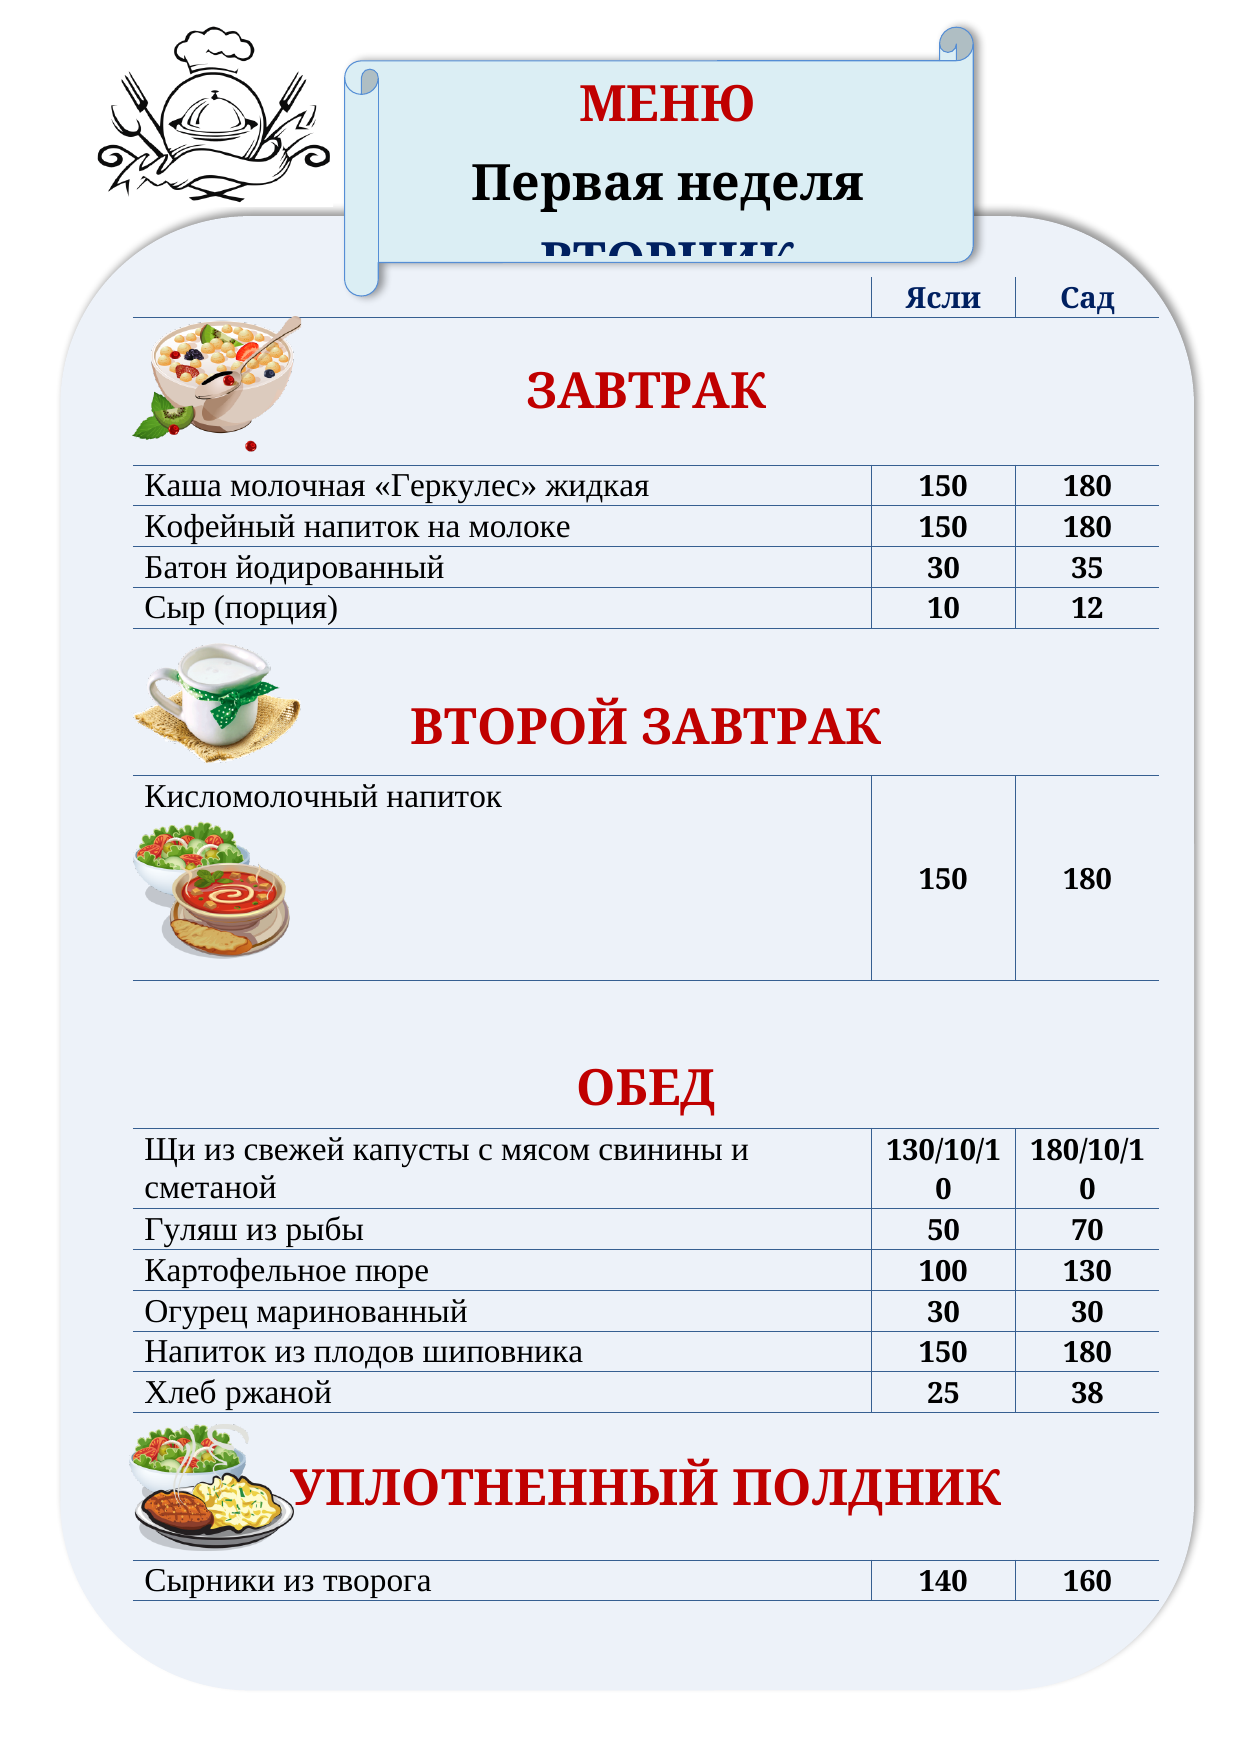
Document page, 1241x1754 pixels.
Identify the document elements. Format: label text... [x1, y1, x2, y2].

table_cell 130 [1016, 1250, 1159, 1290]
table_cell 180/10/10 [1016, 1129, 1159, 1208]
table_cell Батон йодированный [133, 547, 871, 587]
picture [132, 316, 302, 452]
table_cell 150 [872, 466, 1015, 505]
table_cell 50 [872, 1209, 1015, 1249]
table_cell 180 [1016, 466, 1159, 505]
picture [131, 643, 301, 763]
table_cell 140 [872, 1561, 1015, 1600]
table_cell 38 [1016, 1372, 1159, 1412]
picture [93, 23, 334, 207]
picture [116, 1389, 302, 1575]
table_cell 150 [872, 506, 1015, 546]
table_cell 30 [1016, 1291, 1159, 1331]
table_cell 25 [872, 1372, 1015, 1412]
table_header Сад [1016, 277, 1159, 317]
table_header Ясли [872, 277, 1015, 317]
table_cell Картофельное пюре [133, 1250, 871, 1290]
table_cell 160 [1016, 1561, 1159, 1600]
table_cell 100 [872, 1250, 1015, 1290]
table_cell Хлеб ржаной [133, 1372, 871, 1412]
table_cell 70 [1016, 1209, 1159, 1249]
table_cell 30 [872, 1291, 1015, 1331]
table_cell Кисломолочный напиток [133, 776, 871, 980]
picture [118, 795, 304, 981]
table_cell 150 [872, 776, 1015, 980]
table_cell ОБЕД [133, 981, 1159, 1128]
table_cell 12 [1016, 588, 1159, 627]
table_cell 180 [1016, 1332, 1159, 1371]
table_cell 30 [872, 547, 1015, 587]
table_cell Огурец маринованный [133, 1291, 871, 1331]
table_cell 180 [1016, 776, 1159, 980]
table_cell Каша молочная «Геркулес» жидкая [133, 466, 871, 505]
table_cell ВТОРОЙ ЗАВТРАК [133, 629, 1159, 775]
table_cell 35 [1016, 547, 1159, 587]
table_header [133, 277, 871, 317]
table_cell ЗАВТРАК [133, 318, 1159, 464]
table_cell Гуляш из рыбы [133, 1209, 871, 1249]
table_cell Сырники из творога [133, 1561, 871, 1600]
table_cell 130/10/10 [872, 1129, 1015, 1208]
table_cell Сыр (порция) [133, 588, 871, 627]
table_cell 10 [872, 588, 1015, 627]
table_cell Щи из свежей капусты с мясом свинины и сметаной [133, 1129, 871, 1208]
table_cell 150 [872, 1332, 1015, 1371]
table_cell УПЛОТНЕННЫЙ ПОЛДНИК [133, 1413, 1159, 1559]
table_cell Напиток из плодов шиповника [133, 1332, 871, 1371]
table_cell 180 [1016, 506, 1159, 546]
table_cell Кофейный напиток на молоке [133, 506, 871, 546]
